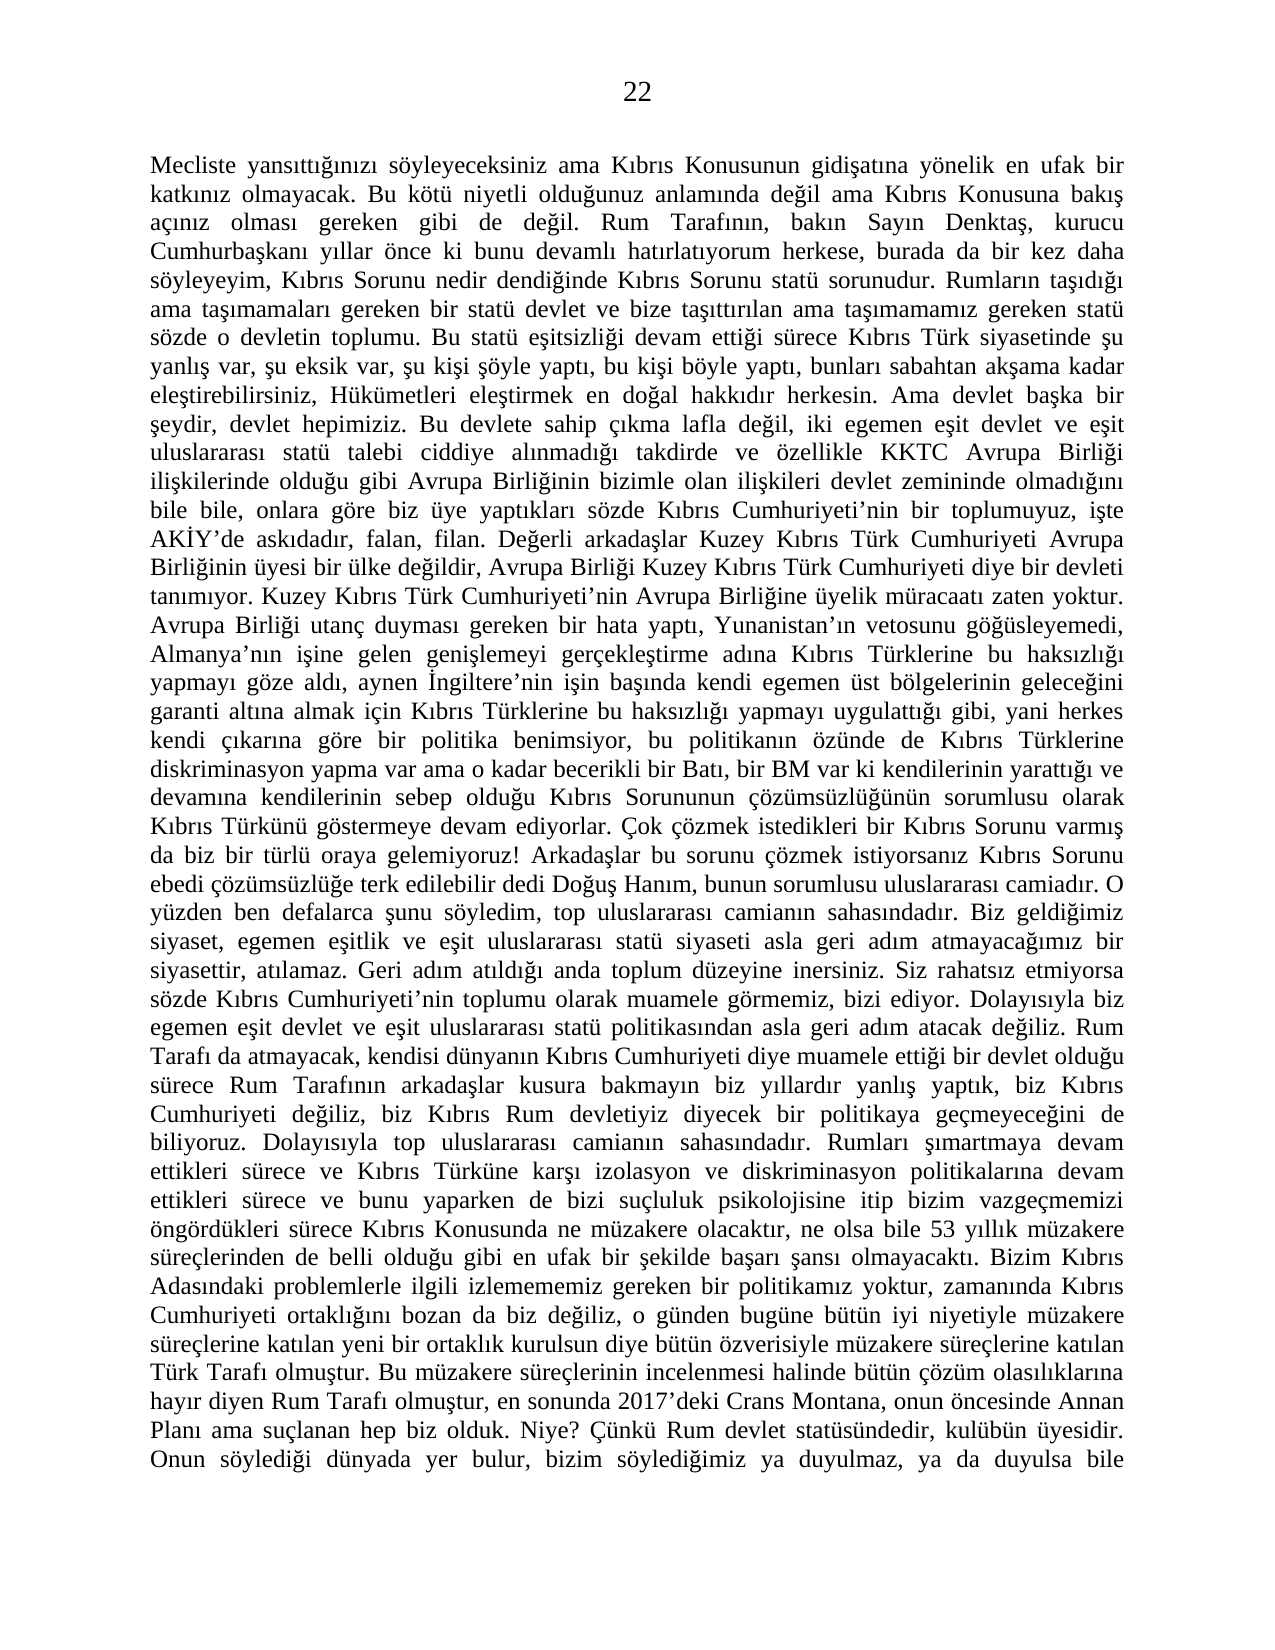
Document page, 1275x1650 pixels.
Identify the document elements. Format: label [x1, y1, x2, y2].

text [150, 150, 1125, 1472]
